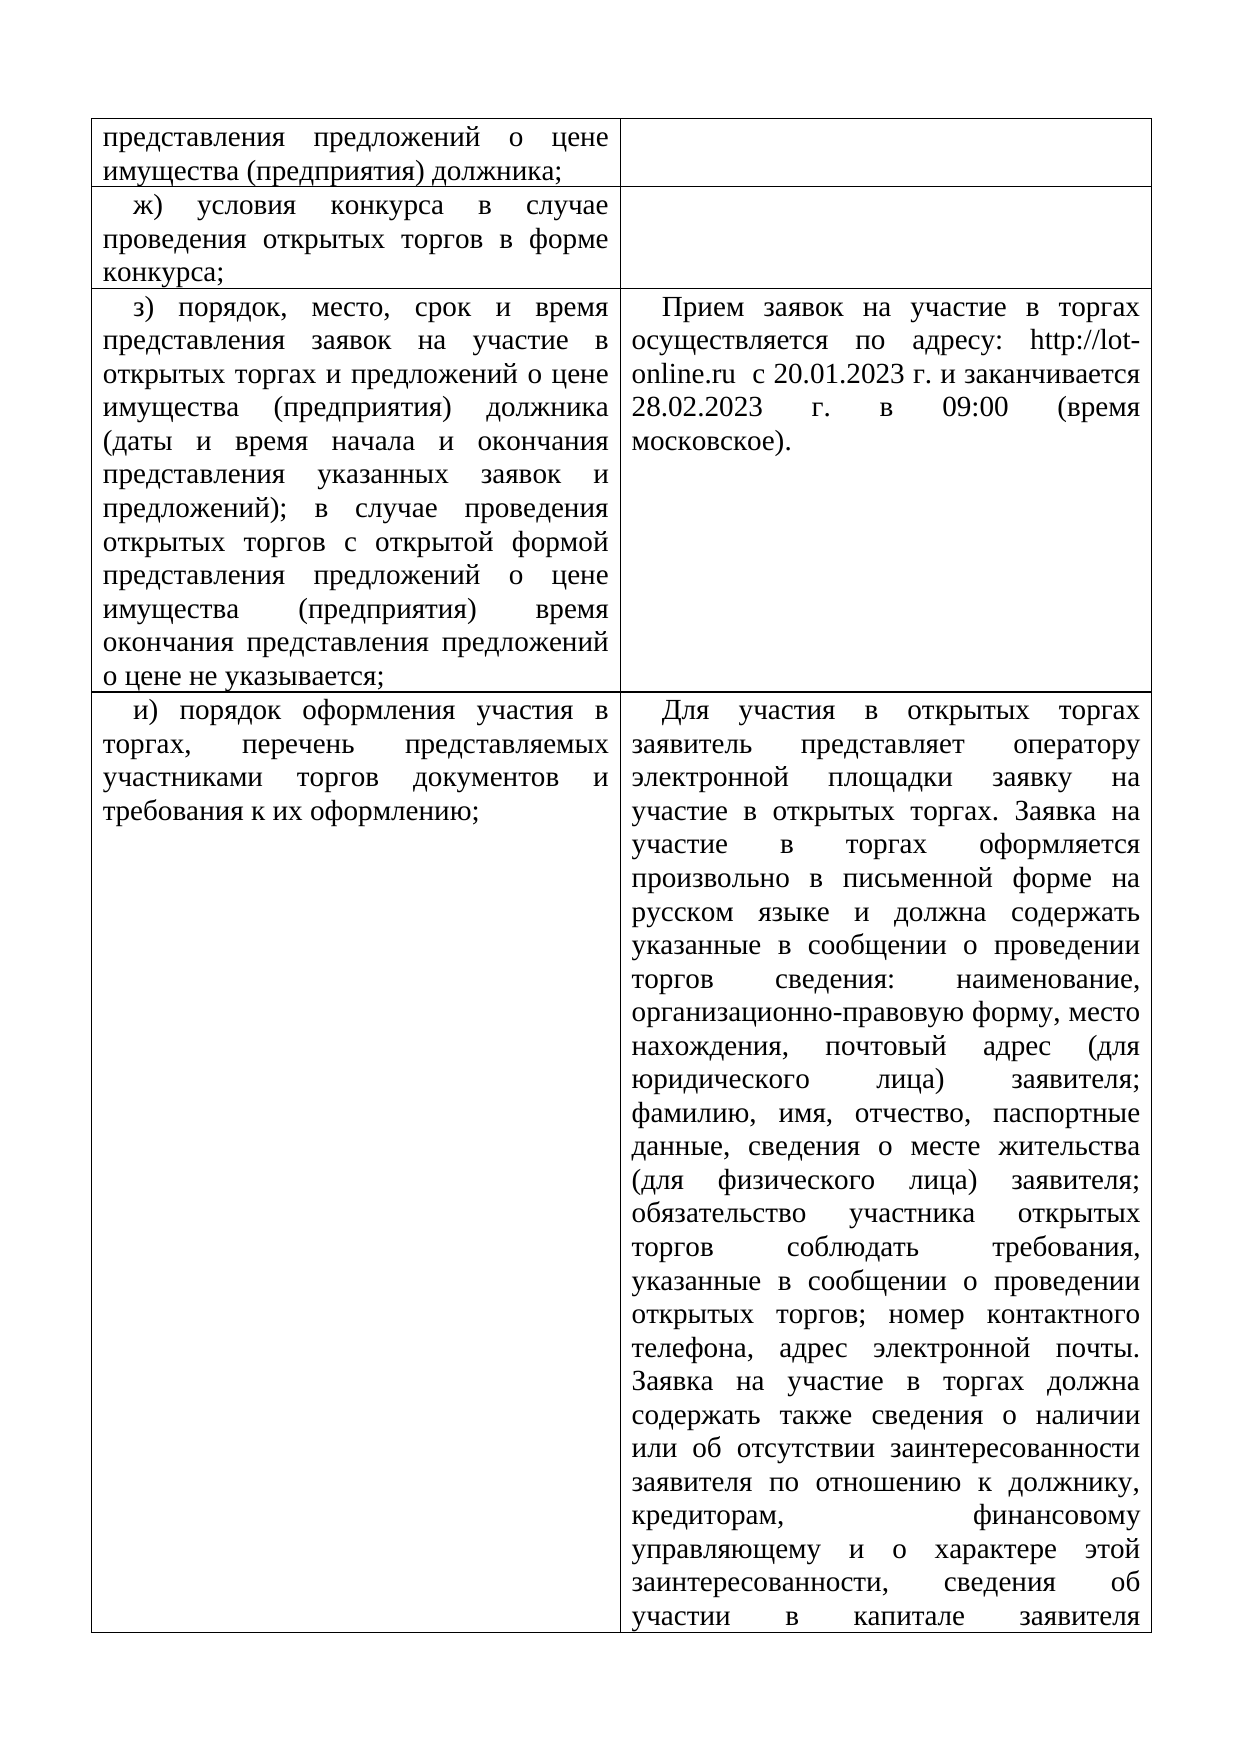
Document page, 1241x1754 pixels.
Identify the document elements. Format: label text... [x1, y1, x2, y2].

table_cell з) порядок, место, срок и время представления заявок на участие в открытых торгах и предложений о цене имущества (предприятия) должника (даты и время начала и окончания представления указанных заявок и предложений); в случае проведения открытых торгов с открытой формой представления предложений о цене имущества (предприятия) время окончания представления предложений о цене не указывается; [92, 289, 620, 691]
table_cell [621, 187, 1151, 288]
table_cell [621, 119, 1151, 186]
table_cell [92, 693, 620, 1632]
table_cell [92, 119, 620, 186]
table_cell ж) условия конкурса в случае проведения открытых торгов в форме конкурса; [92, 187, 620, 288]
table_cell Прием заявок на участие в торгах осуществляется по адресу: http://lot-online.ru с 20.01.2023 г. и заканчивается 28.02.2023 г. в 09:00 (время московское). [621, 289, 1151, 691]
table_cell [621, 693, 1151, 1632]
